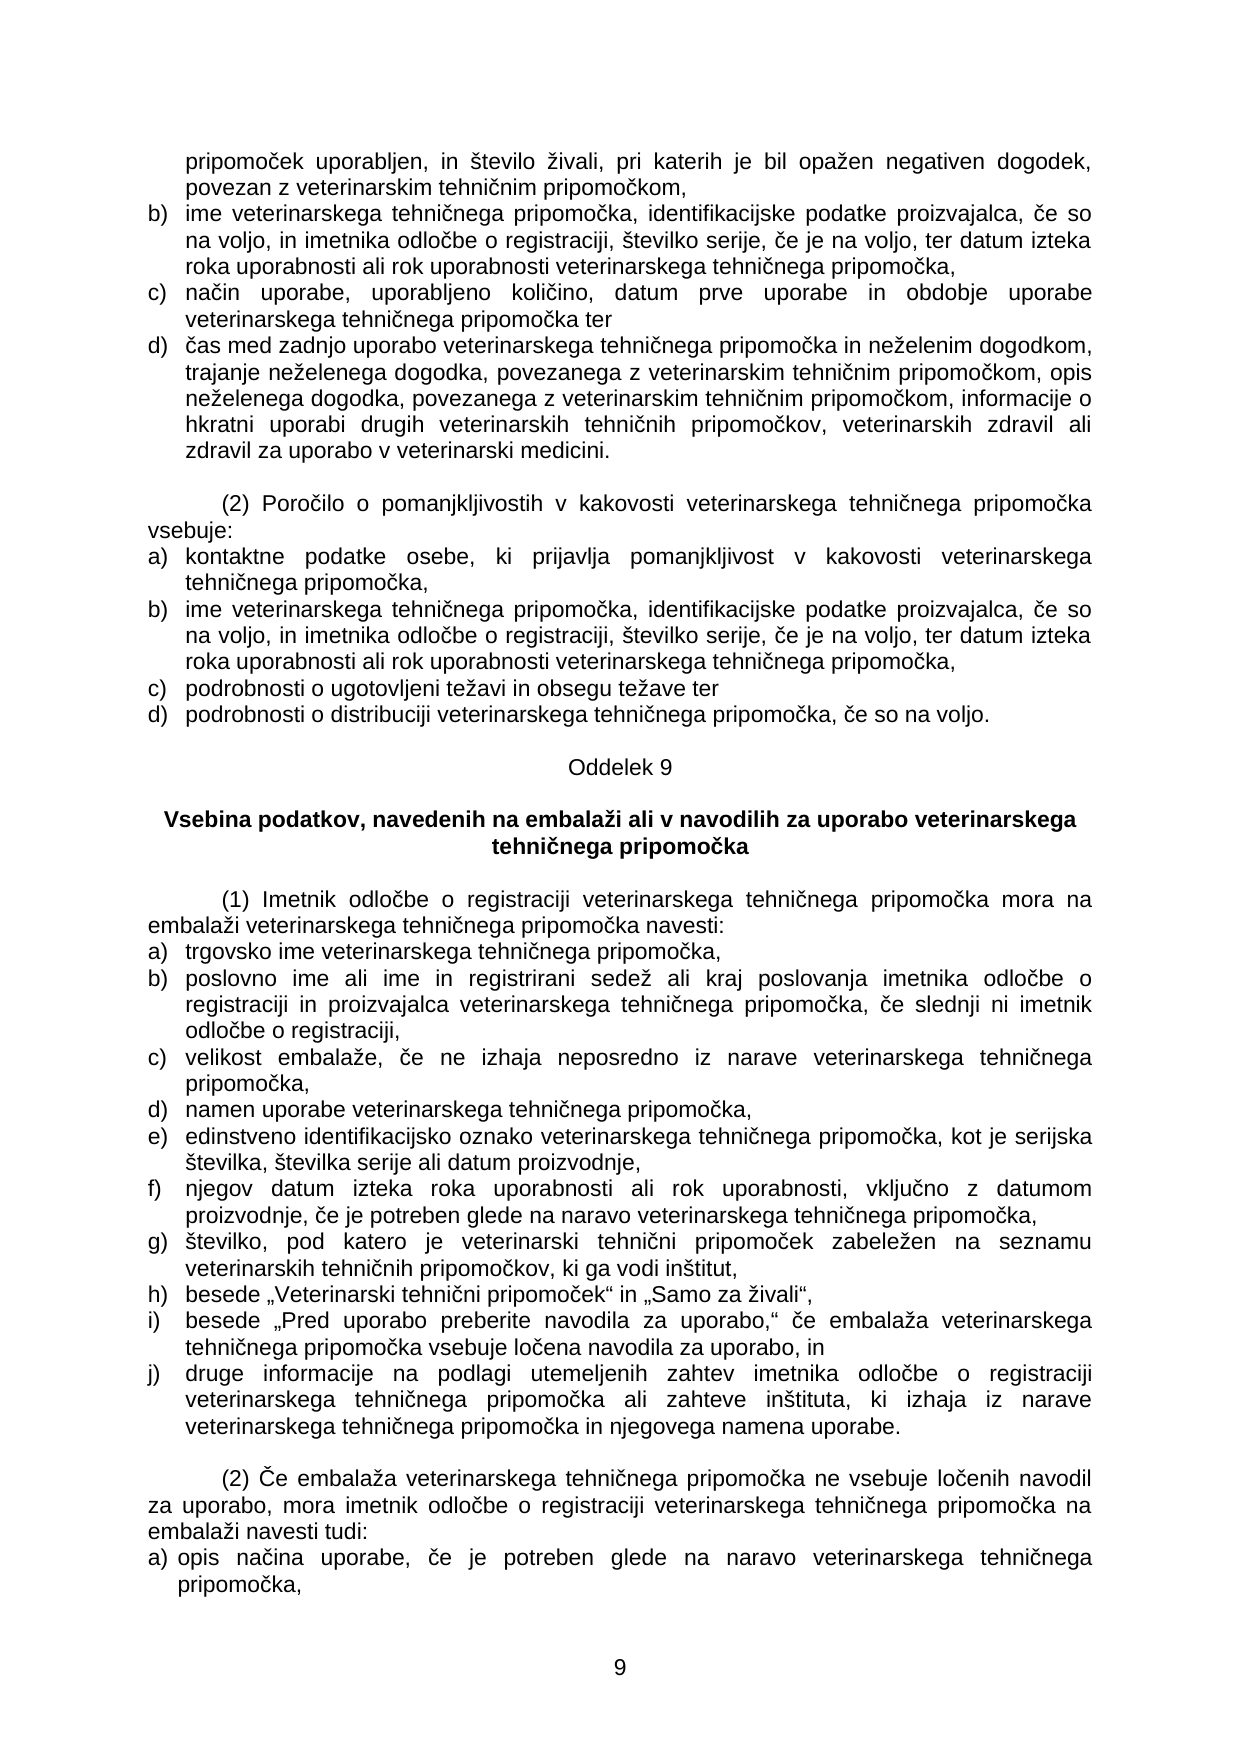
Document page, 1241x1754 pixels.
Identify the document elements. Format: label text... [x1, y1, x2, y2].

list besede „Veterinarski tehnični pripomoček“ in „Samo za živali“, [148, 1281, 1093, 1307]
list podrobnosti o ugotovljeni težavi in obsegu težave ter [148, 675, 1093, 701]
list Vsebina podatkov, navedenih na embalaži ali v navodilih za uporabo veterinarskega tehničnega pripomočka [148, 806, 1093, 859]
list način uporabe, uporabljeno količino, datum prve uporabe in obdobje uporabe veterinarskega tehničnega pripomočka ter [148, 279, 1093, 332]
list ime veterinarskega tehničnega pripomočka, identifikacijske podatke proizvajalca, če so na voljo, in imetnika odločbe o registraciji, številko serije, če je na voljo, ter datum izteka roka uporabnosti ali rok uporabnosti veterinarskega tehničnega pripomočka, [148, 200, 1093, 279]
list namen uporabe veterinarskega tehničnega pripomočka, [148, 1096, 1093, 1123]
list podrobnosti o distribuciji veterinarskega tehničnega pripomočka, če so na voljo. [148, 701, 1093, 727]
list besede „Pred uporabo preberite navodila za uporabo,“ če embalaža veterinarskega tehničnega pripomočka vsebuje ločena navodila za uporabo, in [148, 1307, 1093, 1360]
text (2) Če embalaža veterinarskega tehničnega pripomočka ne vsebuje ločenih navodil za uporabo, mora imetnik odločbe o registraciji veterinarskega tehničnega pripomočka na embalaži navesti tudi: [148, 1465, 1093, 1544]
list kontaktne podatke osebe, ki prijavlja pomanjkljivost v kakovosti veterinarskega tehničnega pripomočka, [148, 543, 1093, 596]
list čas med zadnjo uporabo veterinarskega tehničnega pripomočka in neželenim dogodkom, trajanje neželenega dogodka, povezanega z veterinarskim tehničnim pripomočkom, opis neželenega dogodka, povezanega z veterinarskim tehničnim pripomočkom, informacije o hkratni uporabi drugih veterinarskih tehničnih pripomočkov, veterinarskih zdravil ali zdravil za uporabo v veterinarski medicini. [148, 332, 1093, 464]
list številko, pod katero je veterinarski tehnični pripomoček zabeležen na seznamu veterinarskih tehničnih pripomočkov, ki ga vodi inštitut, [148, 1228, 1093, 1281]
text Oddelek 9 [148, 754, 1093, 780]
list njegov datum izteka roka uporabnosti ali rok uporabnosti, vključno z datumom proizvodnje, če je potreben glede na naravo veterinarskega tehničnega pripomočka, [148, 1175, 1093, 1228]
list poslovno ime ali ime in registrirani sedež ali kraj poslovanja imetnika odločbe o registraciji in proizvajalca veterinarskega tehničnega pripomočka, če slednji ni imetnik odločbe o registraciji, [148, 964, 1093, 1044]
list opis načina uporabe, če je potreben glede na naravo veterinarskega tehničnega pripomočka, [148, 1544, 1093, 1597]
list velikost embalaže, če ne izhaja neposredno iz narave veterinarskega tehničnega pripomočka, [148, 1044, 1093, 1096]
text (2) Poročilo o pomanjkljivostih v kakovosti veterinarskega tehničnega pripomočka vsebuje: [148, 490, 1093, 543]
list ime veterinarskega tehničnega pripomočka, identifikacijske podatke proizvajalca, če so na voljo, in imetnika odločbe o registraciji, številko serije, če je na voljo, ter datum izteka roka uporabnosti ali rok uporabnosti veterinarskega tehničnega pripomočka, [148, 596, 1093, 675]
list trgovsko ime veterinarskega tehničnega pripomočka, [148, 938, 1093, 964]
list edinstveno identifikacijsko oznako veterinarskega tehničnega pripomočka, kot je serijska številka, številka serije ali datum proizvodnje, [148, 1123, 1093, 1175]
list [148, 148, 1093, 200]
text (1) Imetnik odločbe o registraciji veterinarskega tehničnega pripomočka mora na embalaži veterinarskega tehničnega pripomočka navesti: [148, 886, 1093, 938]
list druge informacije na podlagi utemeljenih zahtev imetnika odločbe o registraciji veterinarskega tehničnega pripomočka ali zahteve inštituta, ki izhaja iz narave veterinarskega tehničnega pripomočka in njegovega namena uporabe. [148, 1360, 1093, 1439]
